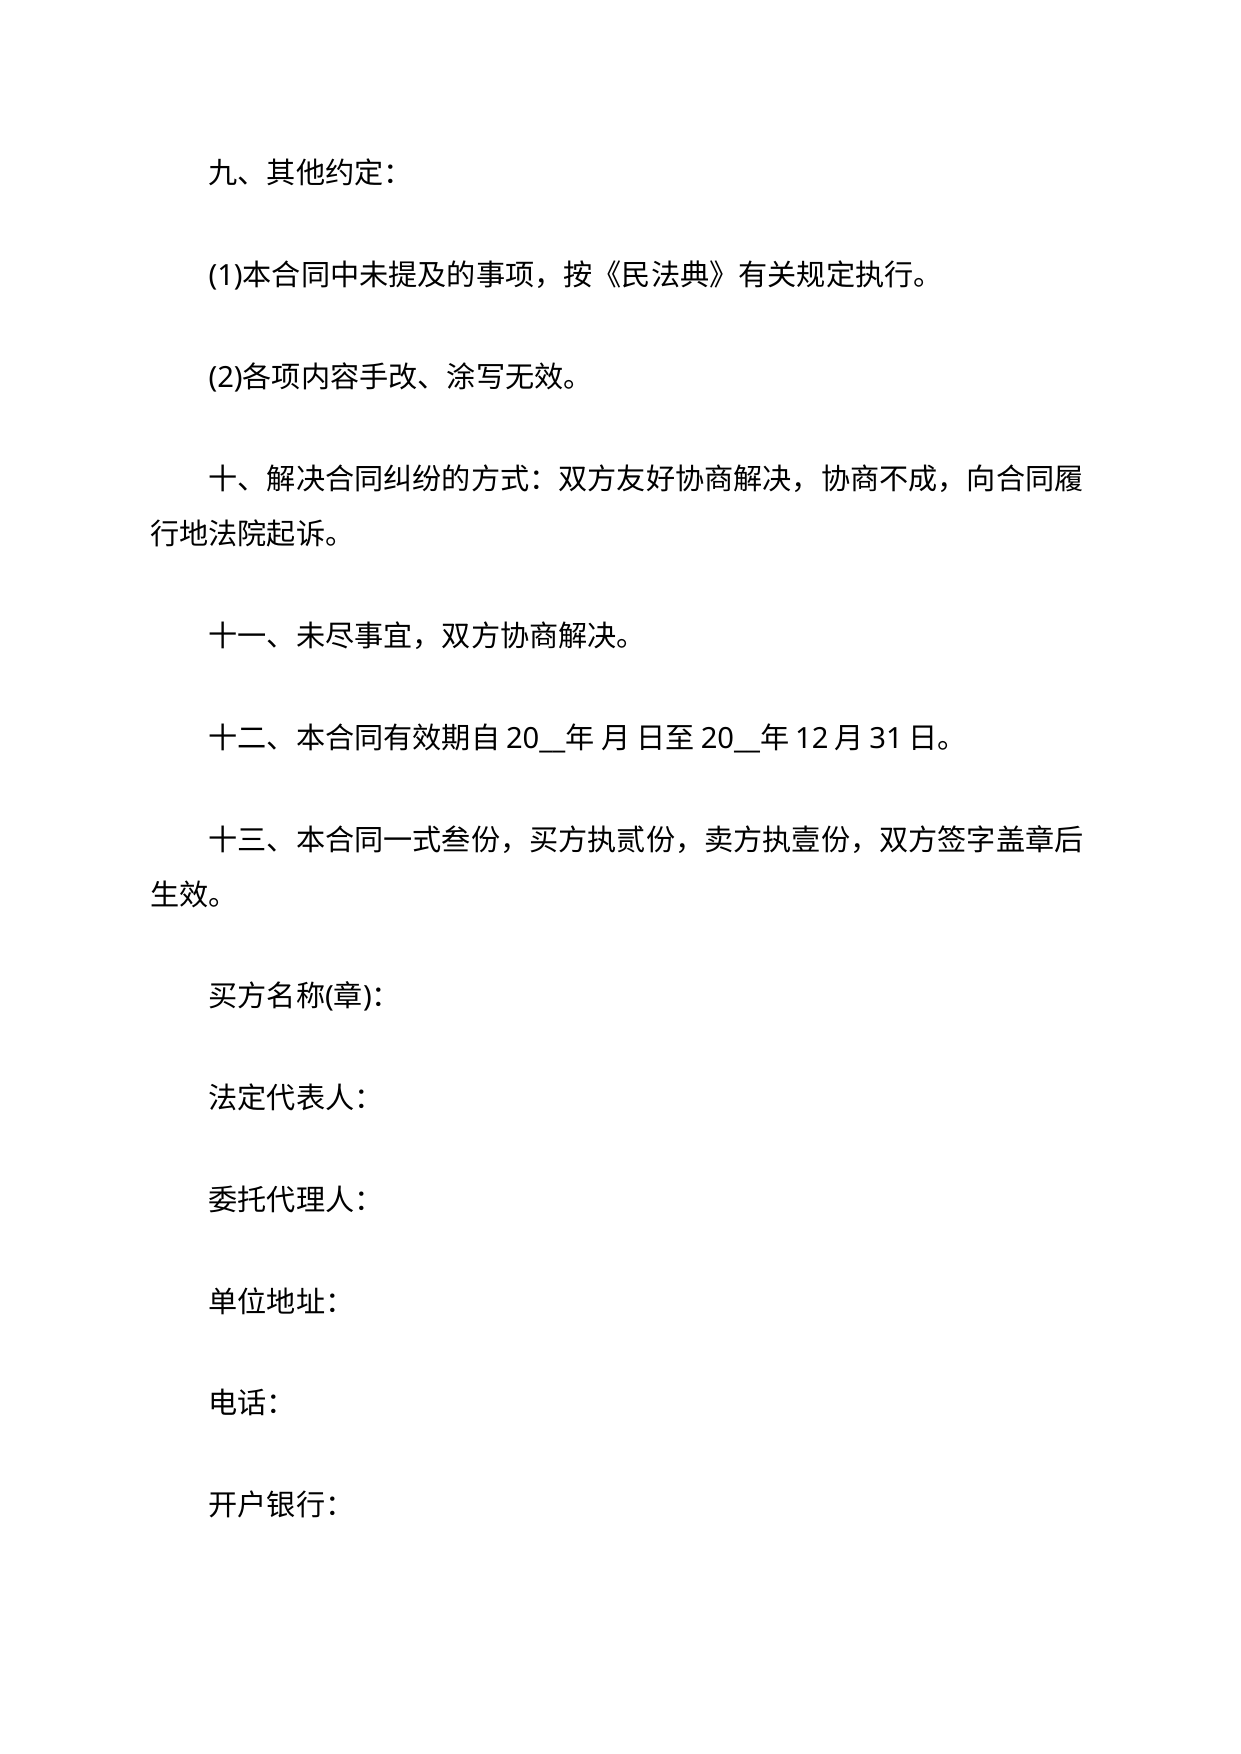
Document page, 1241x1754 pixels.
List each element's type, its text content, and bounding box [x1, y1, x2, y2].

text 委托代理人： [150, 1177, 1090, 1219]
text 十、解决合同纠纷的方式：双方友好协商解决，协商不成，向合同履行地法院起诉。 [150, 456, 1090, 553]
text 九、其他约定： [150, 150, 1090, 192]
text 十一、未尽事宜，双方协商解决。 [150, 612, 1090, 655]
text (2)各项内容手改、涂写无效。 [150, 354, 1090, 396]
text 十二、本合同有效期自20__年 月 日至20__年12月31日。 [150, 714, 1090, 757]
text 十三、本合同一式叁份，买方执贰份，卖方执壹份，双方签字盖章后生效。 [150, 816, 1090, 913]
text 法定代表人： [150, 1075, 1090, 1117]
text (1)本合同中未提及的事项，按《民法典》有关规定执行。 [150, 252, 1090, 294]
text 买方名称(章)： [150, 973, 1090, 1015]
text 电话： [150, 1380, 1090, 1422]
text 开户银行： [150, 1482, 1090, 1524]
text 单位地址： [150, 1278, 1090, 1321]
